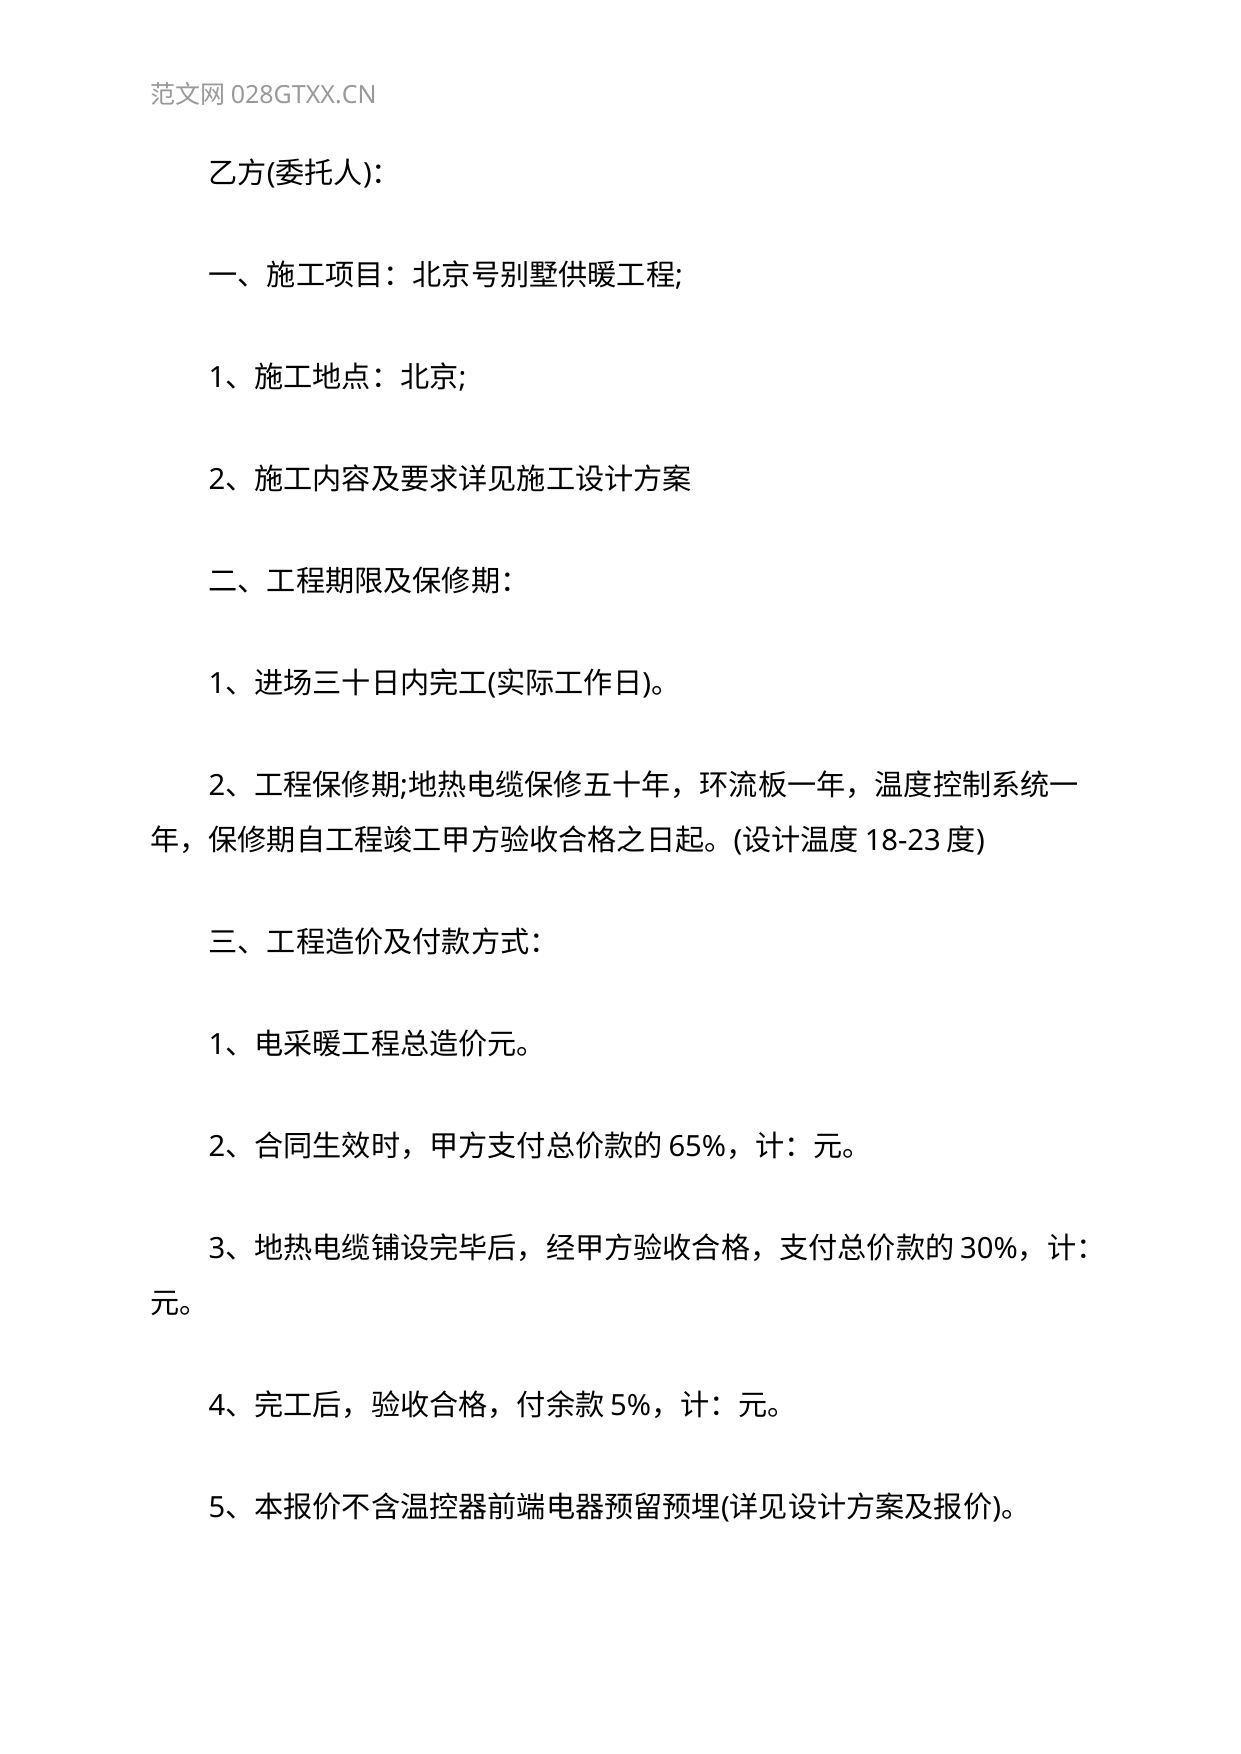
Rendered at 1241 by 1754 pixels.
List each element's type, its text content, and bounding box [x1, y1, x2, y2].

text 1、进场三十日内完工(实际工作日)。 [150, 660, 1090, 702]
text 三、工程造价及付款方式： [150, 919, 1090, 961]
text 2、施工内容及要求详见施工设计方案 [150, 456, 1090, 498]
text 1、施工地点：北京; [150, 354, 1090, 396]
text 2、合同生效时，甲方支付总价款的65%，计：元。 [150, 1122, 1090, 1165]
text 二、工程期限及保修期： [150, 558, 1090, 600]
text 5、本报价不含温控器前端电器预留预埋(详见设计方案及报价)。 [150, 1483, 1090, 1526]
text 1、电采暖工程总造价元。 [150, 1020, 1090, 1063]
text 2、工程保修期;地热电缆保修五十年，环流板一年，温度控制系统一年，保修期自工程竣工甲方验收合格之日起。(设计温度18-23度) [150, 762, 1090, 859]
text 3、地热电缆铺设完毕后，经甲方验收合格，支付总价款的30%，计：元。 [150, 1224, 1090, 1322]
text 4、完工后，验收合格，付余款5%，计：元。 [150, 1381, 1090, 1423]
text 乙方(委托人)： [150, 150, 1090, 192]
text 一、施工项目：北京号别墅供暖工程; [150, 252, 1090, 294]
